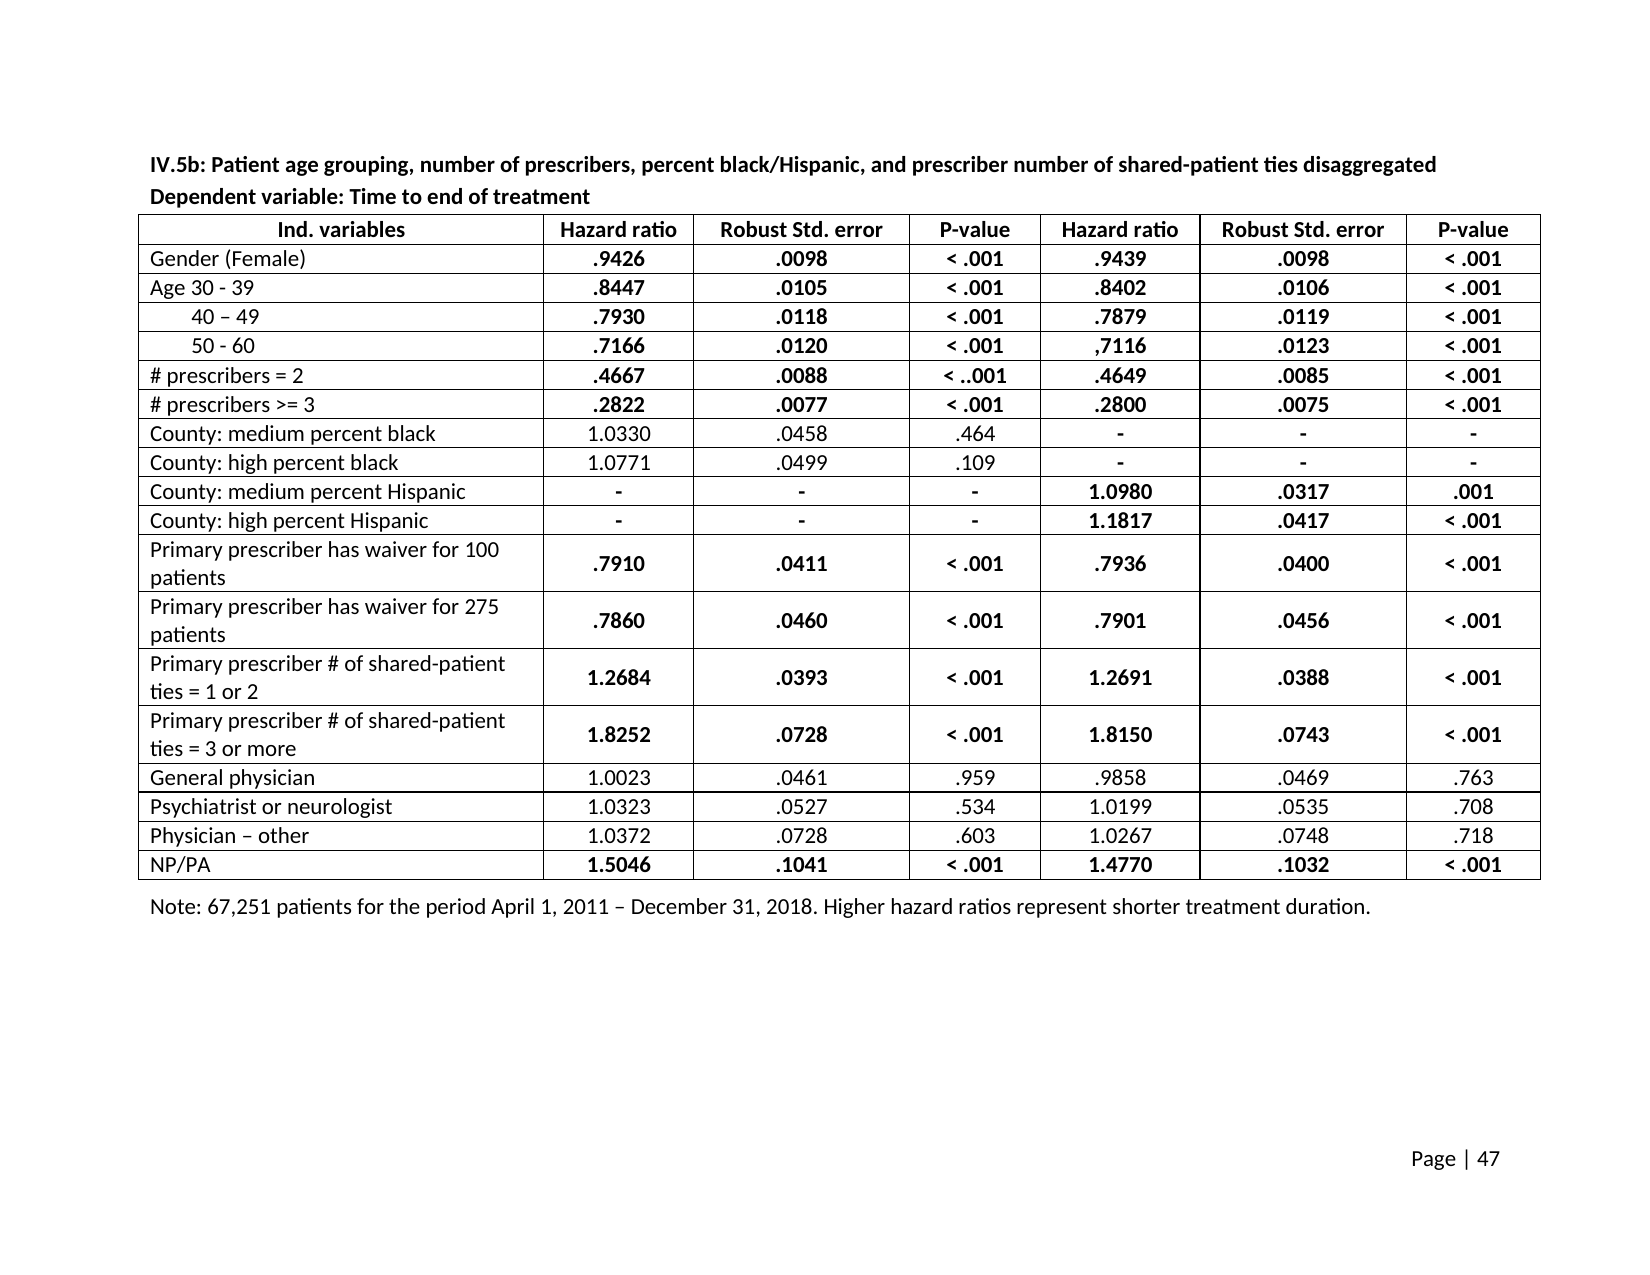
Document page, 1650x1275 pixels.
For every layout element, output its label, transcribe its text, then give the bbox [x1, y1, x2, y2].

table_cell < .001 [910, 390, 1040, 418]
table_cell < .001 [910, 535, 1040, 591]
table_cell .0105 [694, 274, 909, 302]
table_cell < .001 [910, 245, 1040, 272]
table_cell .0077 [694, 390, 909, 418]
table_cell .9426 [544, 245, 693, 272]
table_cell - [1407, 448, 1540, 476]
table_cell < .001 [1407, 535, 1540, 591]
table_cell 1.0199 [1041, 793, 1199, 821]
table_cell .0458 [694, 419, 909, 447]
table_cell < ..001 [910, 361, 1040, 389]
table_cell .708 [1407, 793, 1540, 821]
table_cell .7930 [544, 303, 693, 331]
table_cell 1.0980 [1041, 477, 1199, 505]
table_cell - [544, 477, 693, 505]
table_header Robust Std. error [694, 215, 909, 243]
table_cell < .001 [910, 303, 1040, 331]
table_cell NP/PA [139, 851, 543, 879]
table_header Robust Std. error [1201, 215, 1406, 243]
table_cell .7860 [544, 592, 693, 648]
table_cell Primary prescriber has waiver for 275 patients [139, 592, 543, 648]
table_cell .0535 [1201, 793, 1406, 821]
table_cell .0118 [694, 303, 909, 331]
table_cell .7901 [1041, 592, 1199, 648]
table_cell .0317 [1201, 477, 1406, 505]
table_cell .0388 [1201, 649, 1406, 705]
table_cell .9439 [1041, 245, 1199, 272]
table_cell .1041 [694, 851, 909, 879]
table_cell - [910, 477, 1040, 505]
table_cell 1.0267 [1041, 822, 1199, 849]
table_cell 1.8252 [544, 706, 693, 762]
table_cell - [694, 477, 909, 505]
table_cell .0417 [1201, 506, 1406, 534]
table_header Ind. variables [139, 215, 543, 243]
table_cell .0743 [1201, 706, 1406, 762]
table_cell .8447 [544, 274, 693, 302]
table_header Hazard ratio [1041, 215, 1199, 243]
table_cell .1032 [1201, 851, 1406, 879]
table_header P-value [910, 215, 1040, 243]
table_cell .0400 [1201, 535, 1406, 591]
table_cell .4649 [1041, 361, 1199, 389]
table_cell .718 [1407, 822, 1540, 849]
table_cell .0106 [1201, 274, 1406, 302]
table_cell 1.0023 [544, 764, 693, 791]
table_cell .464 [910, 419, 1040, 447]
table_cell .0411 [694, 535, 909, 591]
table_cell < .001 [1407, 706, 1540, 762]
table_cell < .001 [1407, 851, 1540, 879]
table_cell 40 – 49 [139, 303, 543, 331]
table_cell - [544, 506, 693, 534]
table_cell # prescribers >= 3 [139, 390, 543, 418]
table_cell .0119 [1201, 303, 1406, 331]
table_cell .7910 [544, 535, 693, 591]
table_cell - [694, 506, 909, 534]
table_cell .0728 [694, 822, 909, 849]
table_cell County: medium percent black [139, 419, 543, 447]
table_cell Primary prescriber # of shared-patient ties = 3 or more [139, 706, 543, 762]
table_cell .109 [910, 448, 1040, 476]
table_cell < .001 [910, 649, 1040, 705]
table_cell .4667 [544, 361, 693, 389]
table_cell 1.2684 [544, 649, 693, 705]
table_cell .0499 [694, 448, 909, 476]
table_cell 1.8150 [1041, 706, 1199, 762]
table_cell < .001 [1407, 361, 1540, 389]
table_cell < .001 [910, 592, 1040, 648]
table_cell < .001 [1407, 592, 1540, 648]
table_cell Primary prescriber # of shared-patient ties = 1 or 2 [139, 649, 543, 705]
table_cell County: high percent Hispanic [139, 506, 543, 534]
table_cell 1.2691 [1041, 649, 1199, 705]
table_cell - [1041, 448, 1199, 476]
table_cell .2800 [1041, 390, 1199, 418]
table_cell < .001 [1407, 303, 1540, 331]
table_cell County: high percent black [139, 448, 543, 476]
table_cell Age 30 - 39 [139, 274, 543, 302]
table_cell - [1041, 419, 1199, 447]
table_cell < .001 [1407, 390, 1540, 418]
text Note: 67,251 patients for the period April 1, 2011 – December 31, 2018. Higher hazard ratios represent shorter treatment duration. [150, 892, 1500, 920]
table_cell .001 [1407, 477, 1540, 505]
table_cell .0748 [1201, 822, 1406, 849]
table_cell .0098 [694, 245, 909, 272]
text Dependent variable: Time to end of treatment [150, 182, 1500, 210]
table_cell General physician [139, 764, 543, 791]
table_cell 1.1817 [1041, 506, 1199, 534]
table_cell .0461 [694, 764, 909, 791]
table_cell 1.5046 [544, 851, 693, 879]
table_cell .0120 [694, 332, 909, 360]
table_cell .7879 [1041, 303, 1199, 331]
table_cell .8402 [1041, 274, 1199, 302]
table_cell 50 - 60 [139, 332, 543, 360]
table_cell < .001 [1407, 274, 1540, 302]
table_cell 1.0330 [544, 419, 693, 447]
table_cell - [910, 506, 1040, 534]
table_cell Physician – other [139, 822, 543, 849]
table_cell 1.0771 [544, 448, 693, 476]
table_cell < .001 [910, 274, 1040, 302]
table_cell .0393 [694, 649, 909, 705]
table_cell .0469 [1201, 764, 1406, 791]
table_cell .0085 [1201, 361, 1406, 389]
table_cell .9858 [1041, 764, 1199, 791]
table_cell .763 [1407, 764, 1540, 791]
table_header P-value [1407, 215, 1540, 243]
table_cell < .001 [1407, 649, 1540, 705]
table_cell Gender (Female) [139, 245, 543, 272]
table_cell < .001 [910, 706, 1040, 762]
table_cell .534 [910, 793, 1040, 821]
table_cell < .001 [1407, 245, 1540, 272]
table_cell .0088 [694, 361, 909, 389]
table_cell Psychiatrist or neurologist [139, 793, 543, 821]
table_cell 1.0372 [544, 822, 693, 849]
table_cell < .001 [1407, 332, 1540, 360]
table_cell 1.4770 [1041, 851, 1199, 879]
table_cell .0123 [1201, 332, 1406, 360]
table_cell .959 [910, 764, 1040, 791]
table_cell .0728 [694, 706, 909, 762]
table_cell .0456 [1201, 592, 1406, 648]
table_cell .2822 [544, 390, 693, 418]
table_header Hazard ratio [544, 215, 693, 243]
table_cell < .001 [1407, 506, 1540, 534]
table_cell Primary prescriber has waiver for 100 patients [139, 535, 543, 591]
table_cell .0527 [694, 793, 909, 821]
table_cell .0460 [694, 592, 909, 648]
table_cell .7166 [544, 332, 693, 360]
table_cell 1.0323 [544, 793, 693, 821]
text IV.5b: Patient age grouping, number of prescribers, percent black/Hispanic, and prescriber number of shared-patient ties disaggregated [150, 150, 1500, 178]
table_cell .7936 [1041, 535, 1199, 591]
table_cell - [1201, 419, 1406, 447]
table_cell ,7116 [1041, 332, 1199, 360]
table_cell < .001 [910, 851, 1040, 879]
table_cell .603 [910, 822, 1040, 849]
table_cell < .001 [910, 332, 1040, 360]
table_cell .0075 [1201, 390, 1406, 418]
table_cell # prescribers = 2 [139, 361, 543, 389]
table_cell - [1201, 448, 1406, 476]
table_cell .0098 [1201, 245, 1406, 272]
table_cell County: medium percent Hispanic [139, 477, 543, 505]
table_cell - [1407, 419, 1540, 447]
